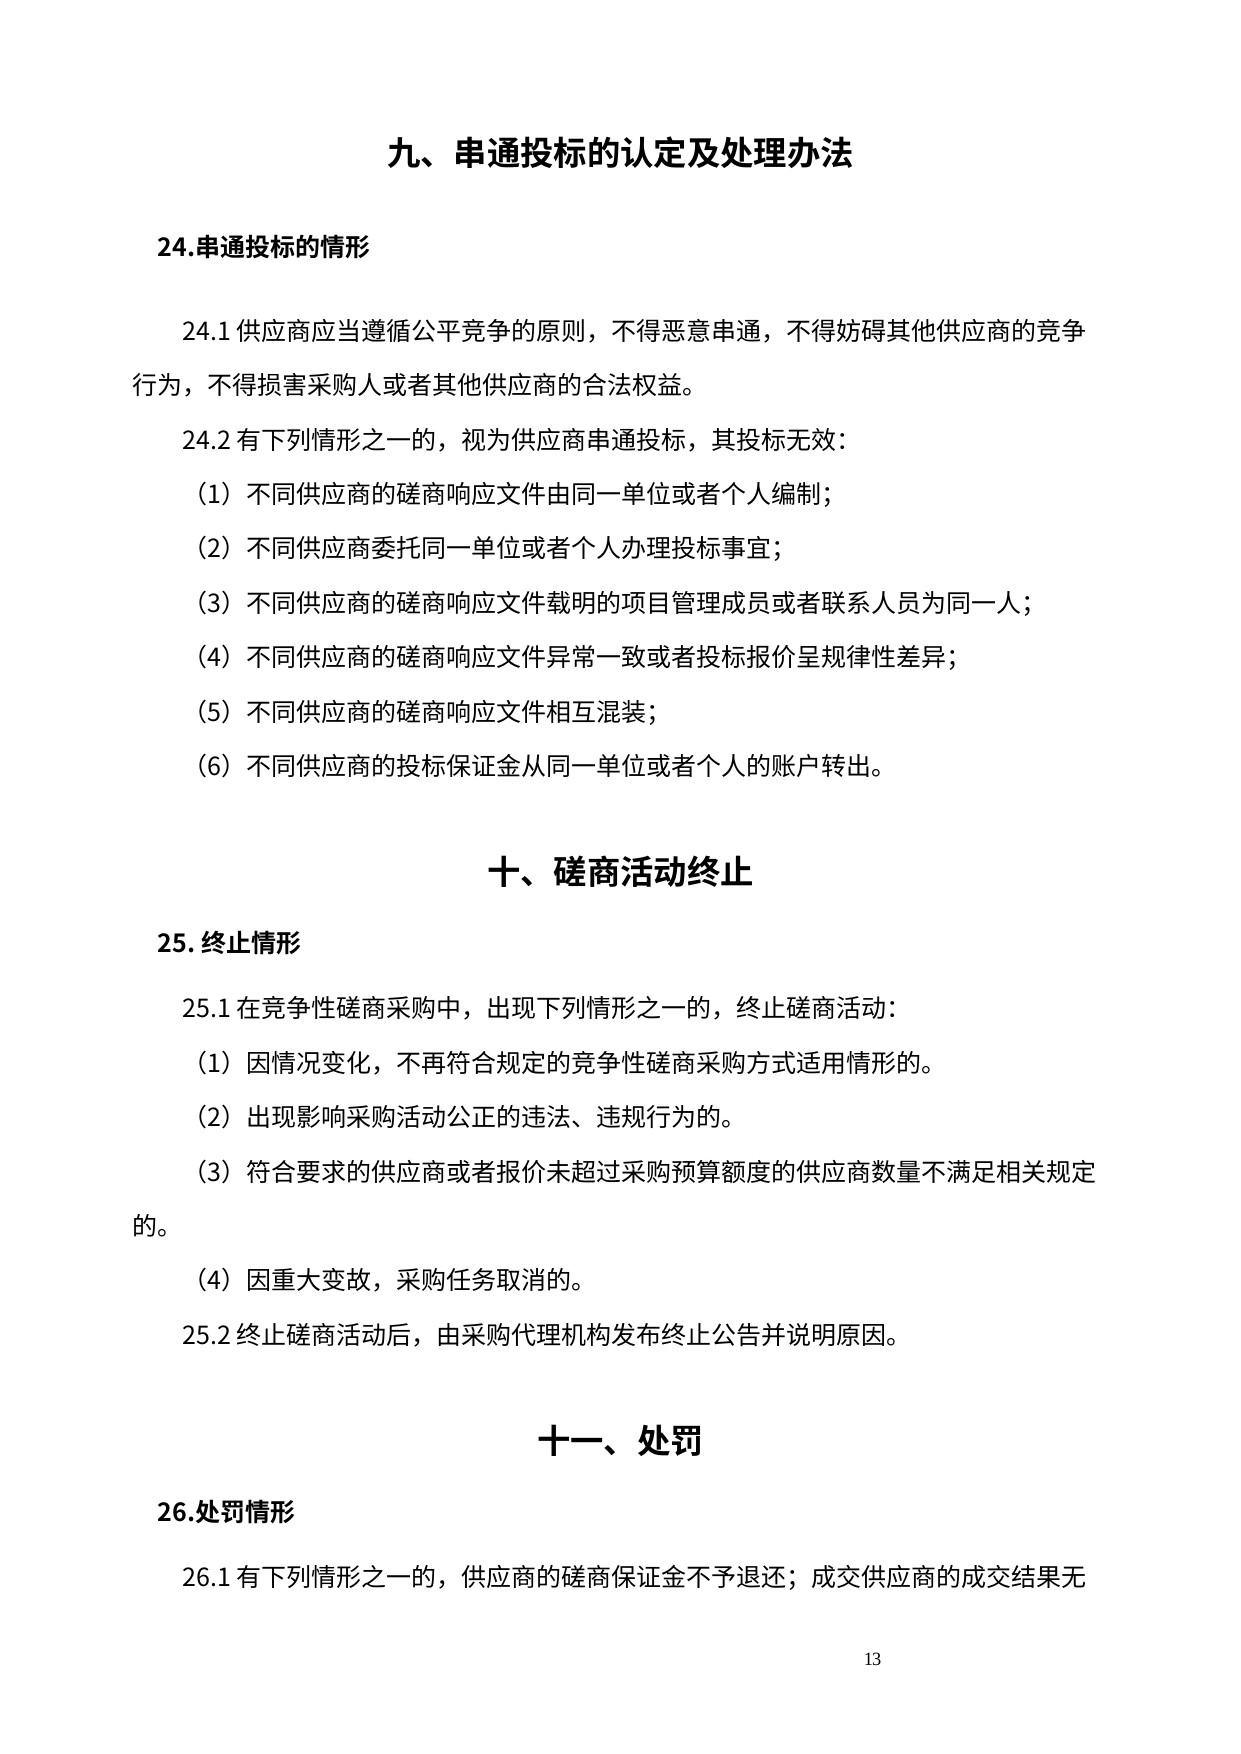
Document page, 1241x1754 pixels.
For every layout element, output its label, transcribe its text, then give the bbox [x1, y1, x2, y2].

text 25. 终止情形 [132, 923, 1108, 960]
subtitle 十一、处罚 [132, 1415, 1108, 1463]
text 26.处罚情形 [132, 1492, 1108, 1529]
text 24.串通投标的情形 [132, 228, 1108, 264]
text 24.1供应商应当遵循公平竞争的原则，不得恶意串通，不得妨碍其他供应商的竞争行为，不得损害采购人或者其他供应商的合法权益。 [132, 311, 1108, 402]
text （5）不同供应商的磋商响应文件相互混装； [132, 692, 1108, 728]
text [132, 1558, 1108, 1594]
text （1）不同供应商的磋商响应文件由同一单位或者个人编制； [132, 474, 1108, 511]
text （1）因情况变化，不再符合规定的竞争性磋商采购方式适用情形的。 [132, 1043, 1108, 1079]
subtitle 九、串通投标的认定及处理办法 [132, 126, 1108, 174]
text （2）不同供应商委托同一单位或者个人办理投标事宜； [132, 529, 1108, 565]
text （6）不同供应商的投标保证金从同一单位或者个人的账户转出。 [132, 746, 1108, 783]
text 25.2终止磋商活动后，由采购代理机构发布终止公告并说明原因。 [132, 1315, 1108, 1351]
text （4）因重大变故，采购任务取消的。 [132, 1261, 1108, 1297]
text 25.1在竞争性磋商采购中，出现下列情形之一的，终止磋商活动： [132, 989, 1108, 1025]
text （4）不同供应商的磋商响应文件异常一致或者投标报价呈规律性差异； [132, 638, 1108, 674]
text （3）符合要求的供应商或者报价未超过采购预算额度的供应商数量不满足相关规定的。 [132, 1152, 1108, 1243]
subtitle 十、磋商活动终止 [132, 846, 1108, 894]
text （3）不同供应商的磋商响应文件载明的项目管理成员或者联系人员为同一人； [132, 583, 1108, 619]
text （2）出现影响采购活动公正的违法、违规行为的。 [132, 1098, 1108, 1134]
text 24.2 有下列情形之一的，视为供应商串通投标，其投标无效： [132, 420, 1108, 456]
